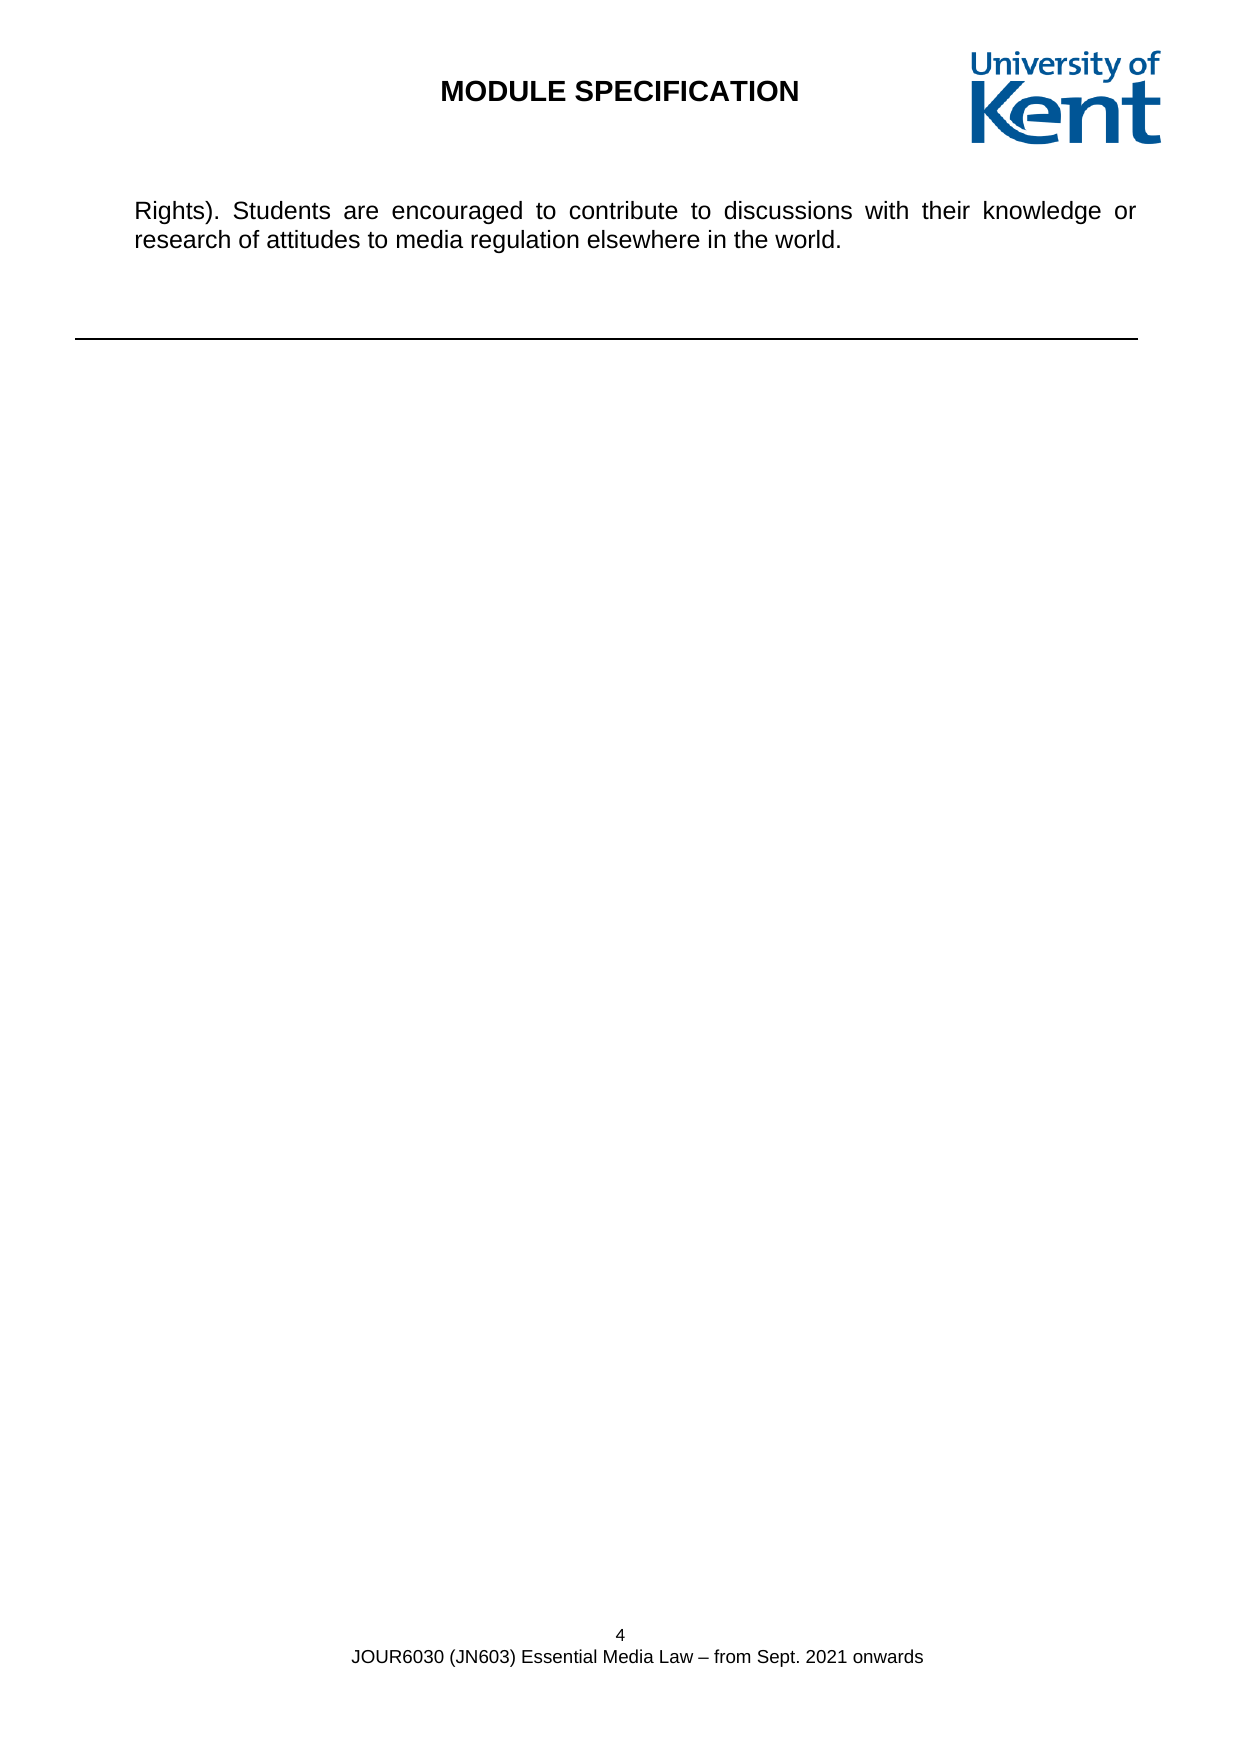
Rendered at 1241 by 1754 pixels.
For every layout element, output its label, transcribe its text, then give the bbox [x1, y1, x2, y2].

picture [970, 48, 1163, 145]
